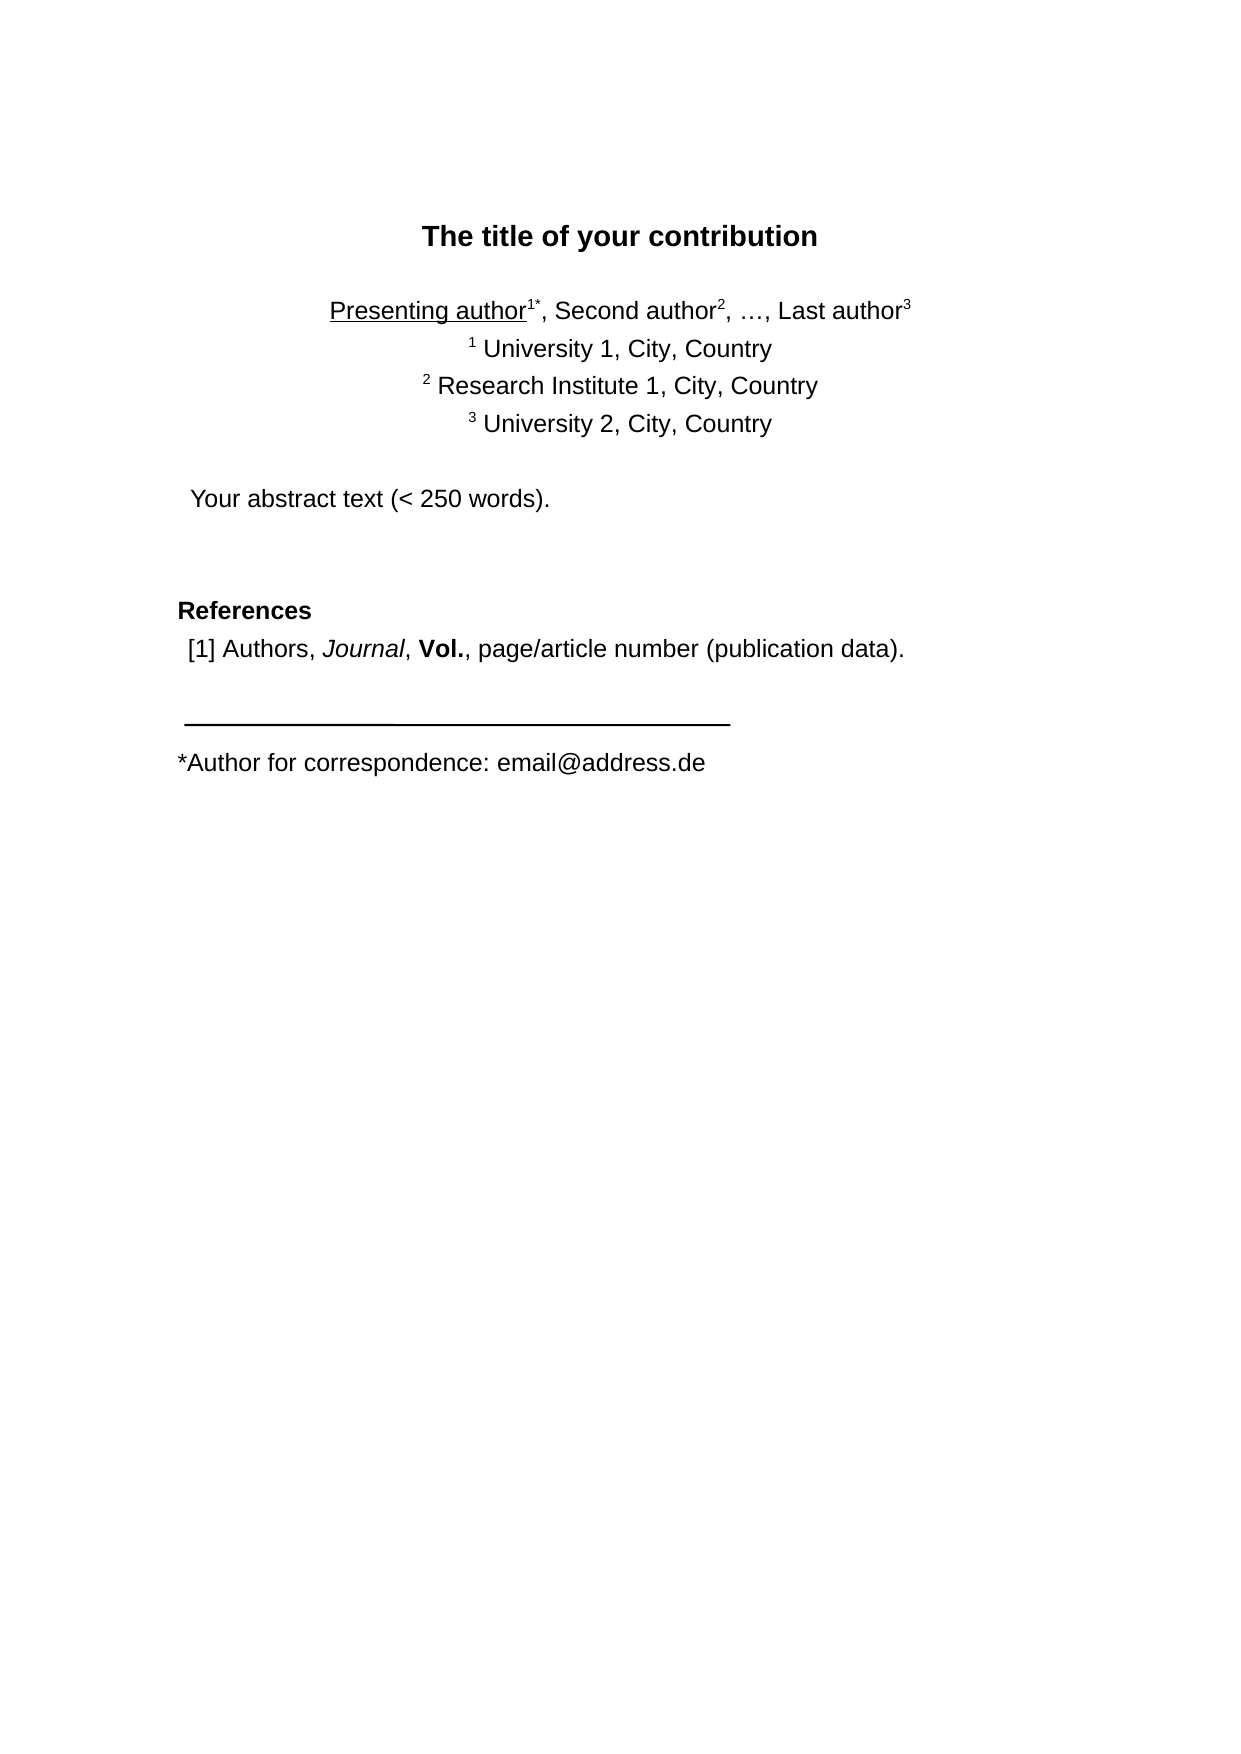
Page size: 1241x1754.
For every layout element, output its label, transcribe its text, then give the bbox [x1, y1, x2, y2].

text References [177, 592, 1063, 629]
text Presenting author1*, Second author2, …, Last author3 [177, 292, 1063, 329]
text Your abstract text (< 250 words). [177, 479, 1063, 517]
text 3 University 2, City, Country [177, 404, 1063, 442]
text 2 Research Institute 1, City, Country [177, 367, 1063, 404]
text [1] Authors, Journal, Vol., page/article number (publication data). [188, 630, 1063, 668]
text 1 University 1, City, Country [177, 329, 1063, 367]
text *Author for correspondence: email@address.de [177, 743, 1063, 781]
text The title of your contribution [177, 217, 1063, 254]
